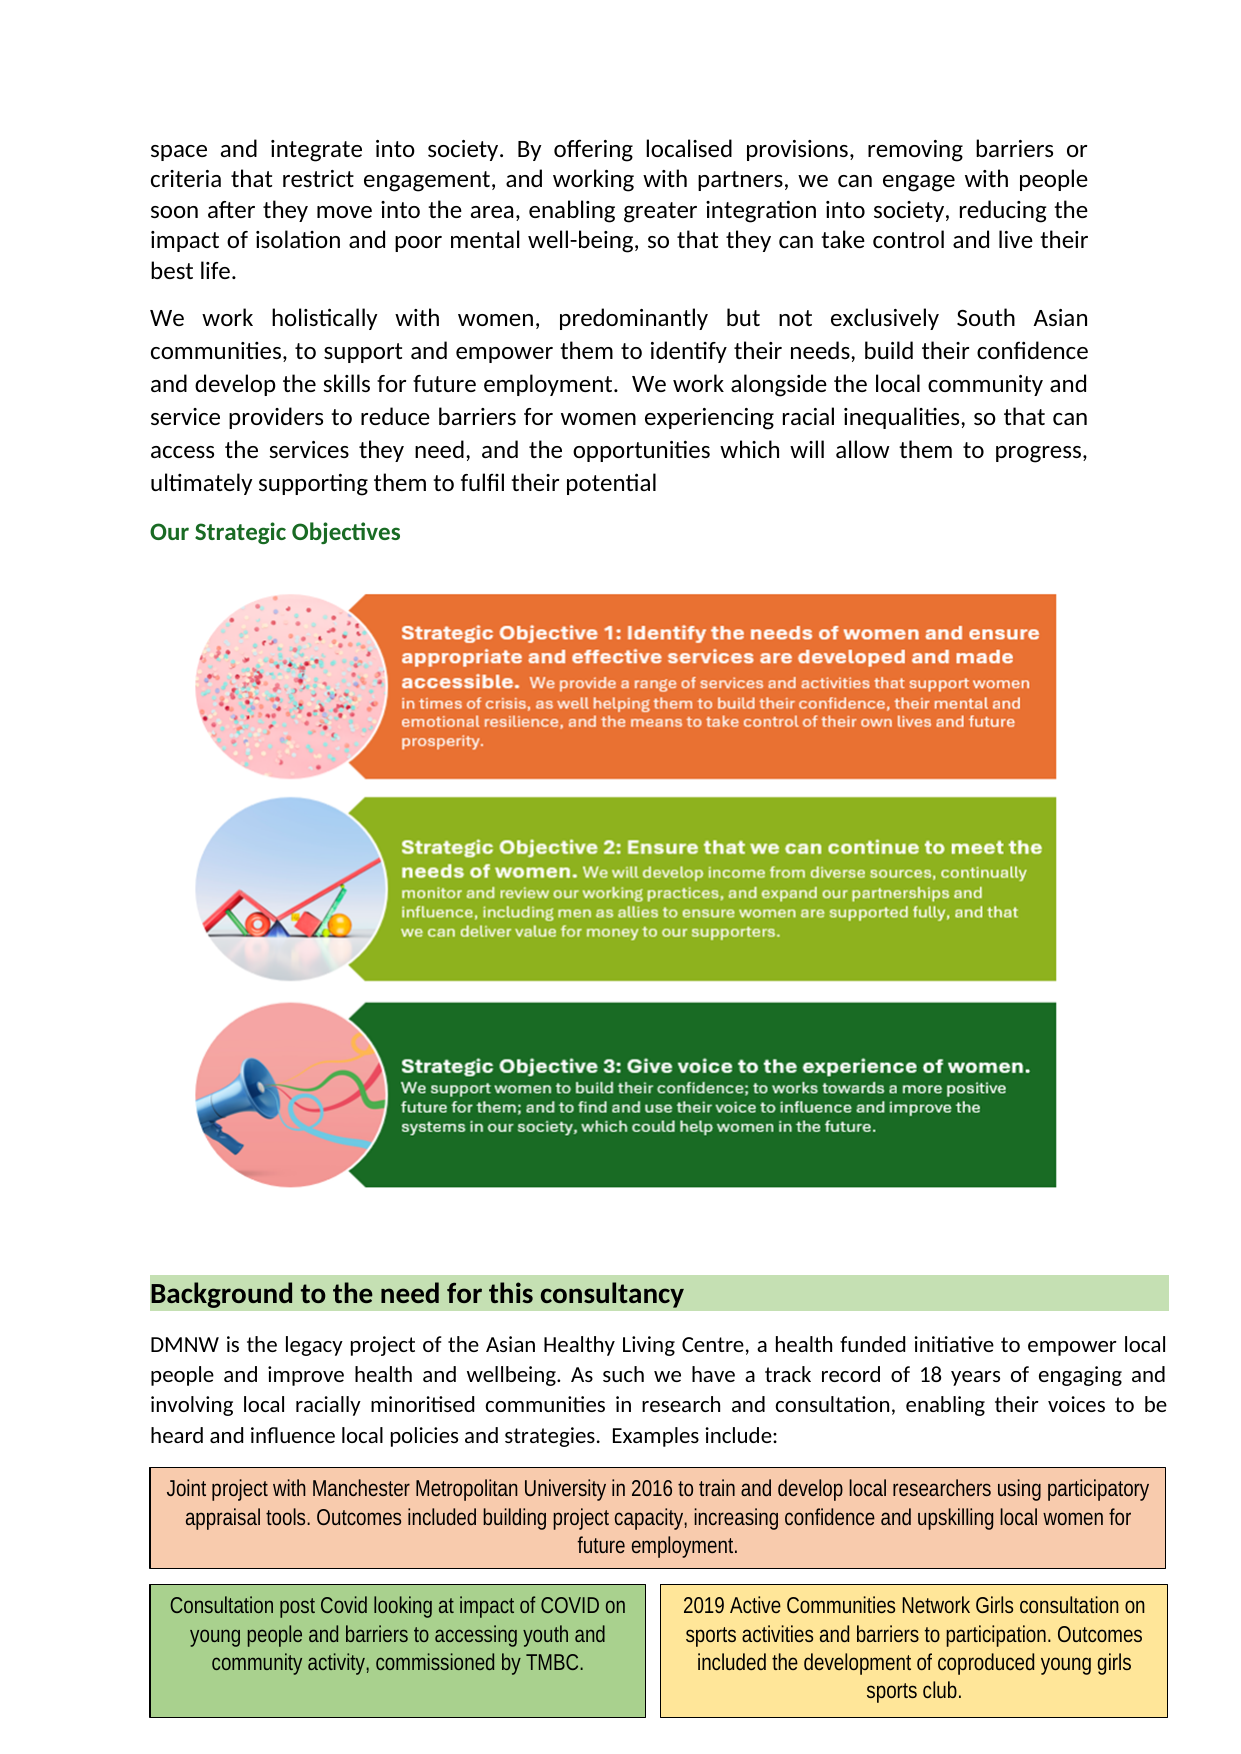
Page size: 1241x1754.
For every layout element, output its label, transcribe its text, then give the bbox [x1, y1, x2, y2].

text DMNW is the legacy project of the Asian Healthy Living Centre, a health funded initiative to empower local people and improve health and wellbeing. As such we have a track record of 18 years of engaging and involving local racially minoritised communities in research and consultation, enabling their voices to be heard and influence local policies and strategies. Examples include: [150, 1330, 1169, 1449]
text Background to the need for this consultancy [150, 1275, 1169, 1311]
text Our Strategic Objectives [150, 516, 1090, 547]
text We work holistically with women, predominantly but not exclusively South Asian communities, to support and empower them to identify their needs, build their confidence and develop the skills for future employment. We work alongside the local community and service providers to reduce barriers for women experiencing racial inequalities, so that can access the services they need, and the opportunities which will allow them to progress, ultimately supporting them to fulfil their potential [150, 302, 1090, 497]
picture [173, 560, 1068, 1201]
